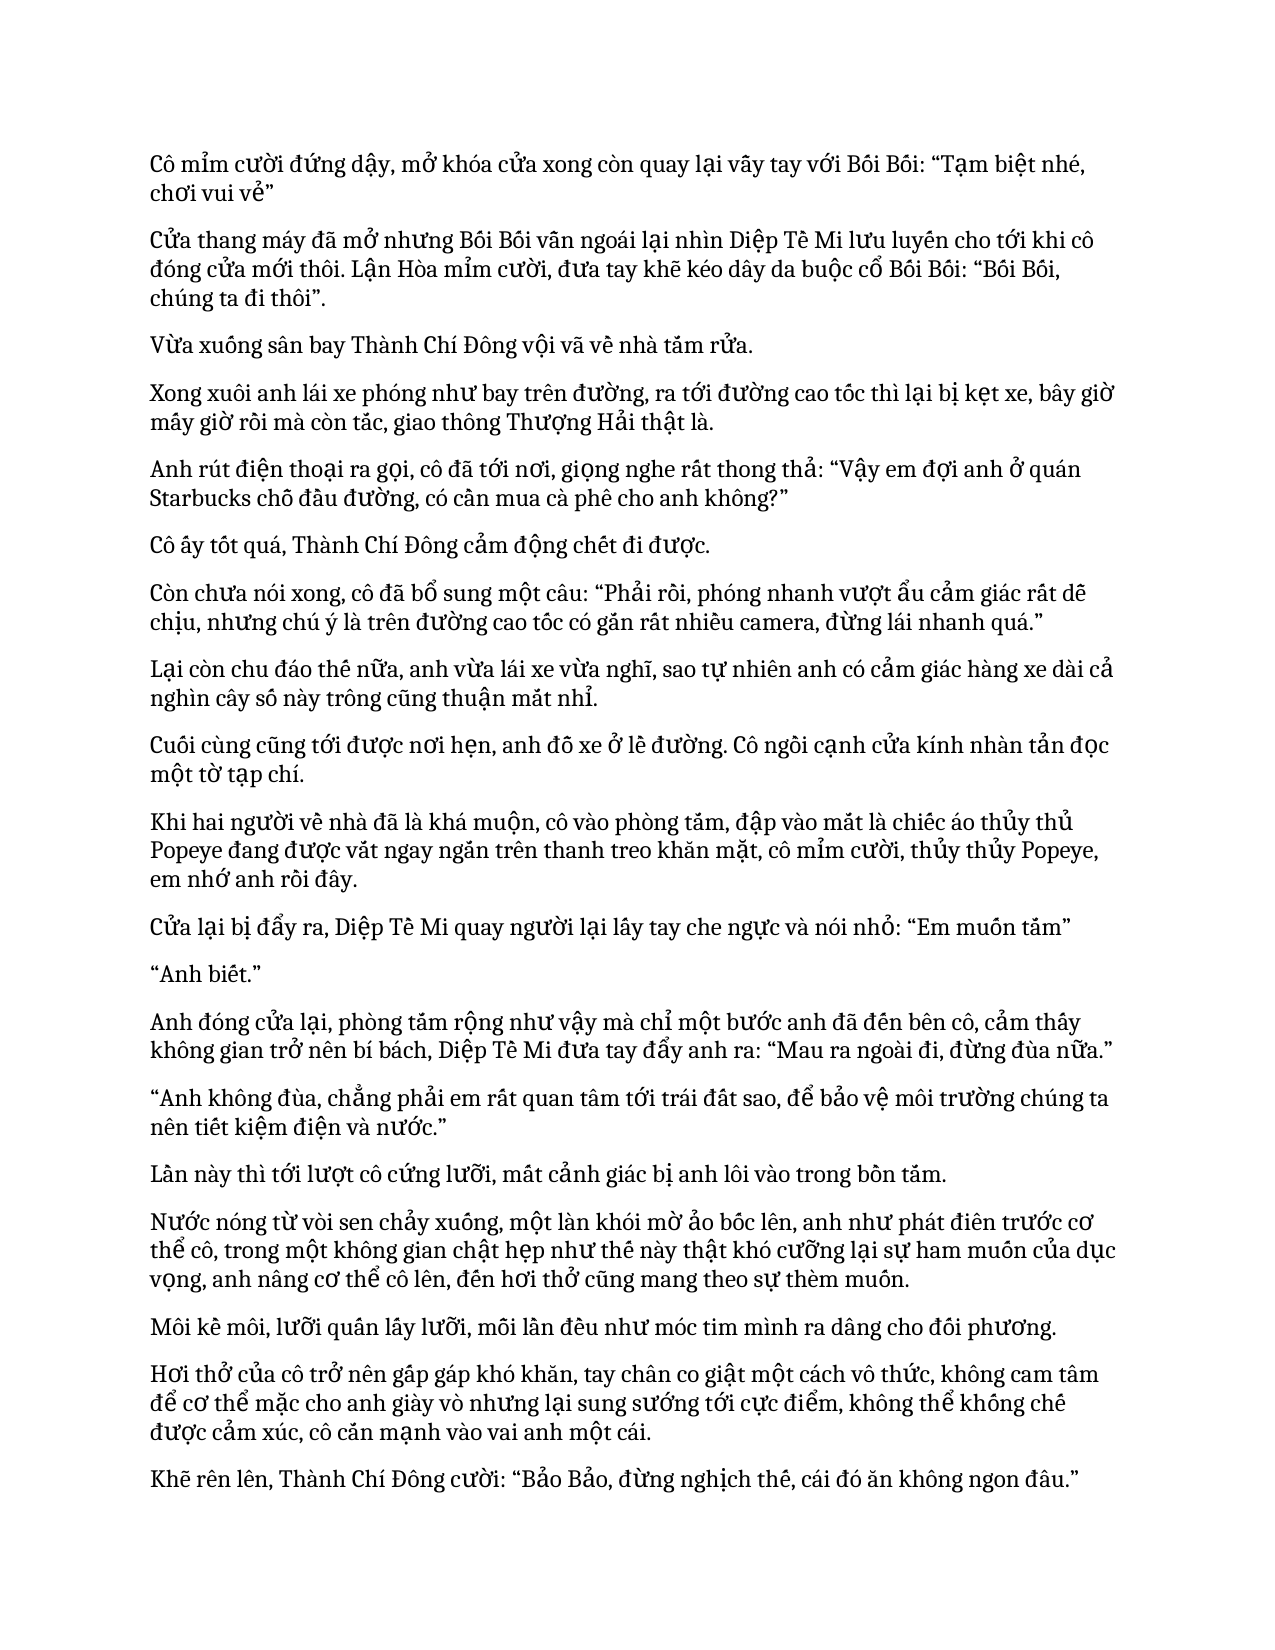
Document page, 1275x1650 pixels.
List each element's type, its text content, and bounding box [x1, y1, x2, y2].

text Khi hai người về nhà đã là khá muộn, cô vào phòng tắm, đập vào mắt là chiếc áo thủy thủ Popeye đang được vắt ngay ngắn trên thanh treo khăn mặt, cô mỉm cười, thủy thủy Popeye, em nhớ anh rồi đây. [150, 807, 1125, 894]
text Cửa lại bị đẩy ra, Diệp Tề Mi quay người lại lấy tay che ngực và nói nhỏ: “Em muốn tắm” [150, 912, 1125, 941]
text Hơi thở của cô trở nên gấp gáp khó khăn, tay chân co giật một cách vô thức, không cam tâm để cơ thể mặc cho anh giày vò nhưng lại sung sướng tới cực điểm, không thể khống chế được cảm xúc, cô cắn mạnh vào vai anh một cái. [150, 1360, 1125, 1446]
text Anh đóng cửa lại, phòng tắm rộng như vậy mà chỉ một bước anh đã đến bên cô, cảm thấy không gian trở nên bí bách, Diệp Tề Mi đưa tay đẩy anh ra: “Mau ra ngoài đi, đừng đùa nữa.” [150, 1007, 1125, 1065]
text Vừa xuống sân bay Thành Chí Đông vội vã về nhà tắm rửa. [150, 331, 1125, 360]
text “Anh biết.” [150, 960, 1125, 989]
text Còn chưa nói xong, cô đã bổ sung một câu: “Phải rồi, phóng nhanh vượt ẩu cảm giác rất dễ chịu, nhưng chú ý là trên đường cao tốc có gắn rất nhiều camera, đừng lái nhanh quá.” [150, 579, 1125, 636]
text Lại còn chu đáo thế nữa, anh vừa lái xe vừa nghĩ, sao tự nhiên anh có cảm giác hàng xe dài cả nghìn cây số này trông cũng thuận mắt nhỉ. [150, 655, 1125, 712]
text Cô mỉm cười đứng dậy, mở khóa cửa xong còn quay lại vẫy tay với Bối Bối: “Tạm biệt nhé, chơi vui vẻ” [150, 150, 1125, 207]
text “Anh không đùa, chẳng phải em rất quan tâm tới trái đất sao, để bảo vệ môi trường chúng ta nên tiết kiệm điện và nước.” [150, 1084, 1125, 1141]
text Cửa thang máy đã mở nhưng Bối Bối vẫn ngoái lại nhìn Diệp Tề Mi lưu luyến cho tới khi cô đóng cửa mới thôi. Lận Hòa mỉm cười, đưa tay khẽ kéo dây da buộc cổ Bối Bối: “Bối Bối, chúng ta đi thôi”. [150, 226, 1125, 312]
text Xong xuôi anh lái xe phóng như bay trên đường, ra tới đường cao tốc thì lại bị kẹt xe, bây giờ mấy giờ rồi mà còn tắc, giao thông Thượng Hải thật là. [150, 379, 1125, 436]
text Cô ấy tốt quá, Thành Chí Đông cảm động chết đi được. [150, 531, 1125, 560]
text Lần này thì tới lượt cô cứng lưỡi, mất cảnh giác bị anh lôi vào trong bồn tắm. [150, 1160, 1125, 1189]
text Môi kề môi, lưỡi quấn lấy lưỡi, mỗi lần đều như móc tim mình ra dâng cho đối phương. [150, 1312, 1125, 1341]
text Nước nóng từ vòi sen chảy xuống, một làn khói mờ ảo bốc lên, anh như phát điên trước cơ thể cô, trong một không gian chật hẹp như thế này thật khó cưỡng lại sự ham muốn của dục vọng, anh nâng cơ thể cô lên, đến hơi thở cũng mang theo sự thèm muốn. [150, 1207, 1125, 1294]
text Anh rút điện thoại ra gọi, cô đã tới nơi, giọng nghe rất thong thả: “Vậy em đợi anh ở quán Starbucks chỗ đầu đường, có cần mua cà phê cho anh không?” [150, 455, 1125, 512]
text Khẽ rên lên, Thành Chí Đông cười: “Bảo Bảo, đừng nghịch thế, cái đó ăn không ngon đâu.” [150, 1465, 1125, 1494]
text Cuối cùng cũng tới được nơi hẹn, anh đỗ xe ở lề đường. Cô ngồi cạnh cửa kính nhàn tản đọc một tờ tạp chí. [150, 731, 1125, 789]
